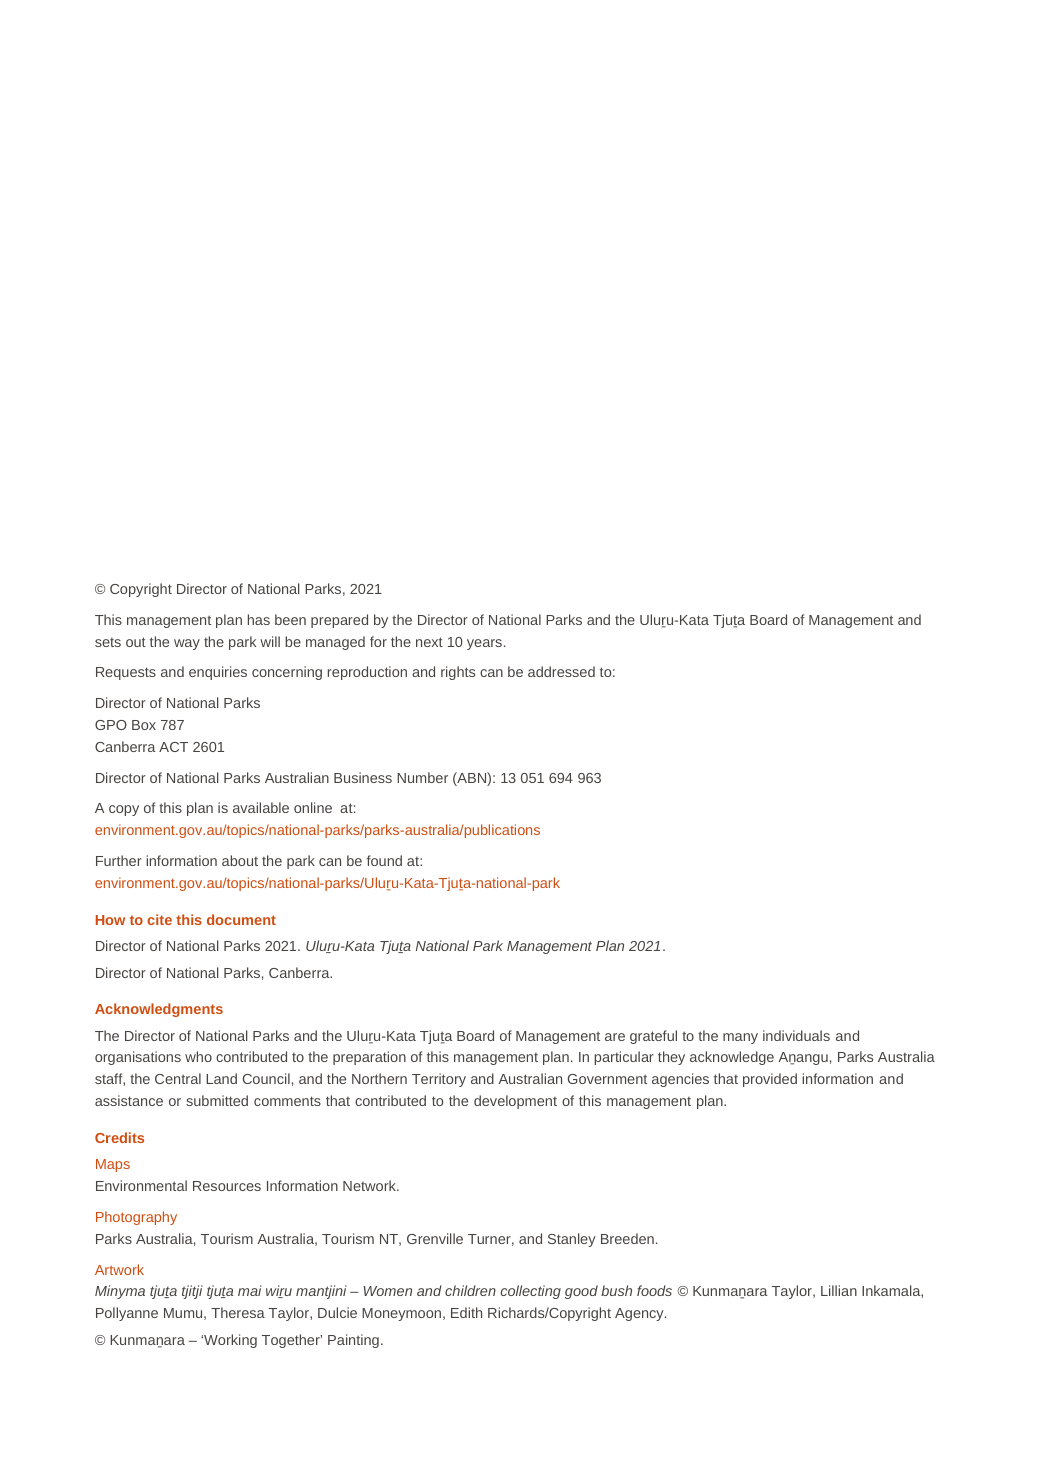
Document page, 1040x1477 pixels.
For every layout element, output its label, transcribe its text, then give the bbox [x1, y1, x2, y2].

text The Director of National Parks and the Uluṟu-Kata Tjuṯa Board of Management are grateful to the many individuals and organisations who contributed to the preparation of this management plan. In particular they acknowledge Aṉangu, Parks Australia staff, the Central Land Council, and the Northern Territory and Australian Government agencies that provided information and assistance or submitted comments that contributed to the development of this management plan. [94, 1027, 942, 1109]
text Director of National Parks GPO Box 787 [94, 695, 291, 733]
text Photography [94, 1208, 983, 1225]
text © Kunmaṉara – ‘Working Together’ Painting. [94, 1332, 983, 1349]
text Credits [94, 1129, 983, 1146]
text © Copyright Director of National Parks, 2021 [94, 581, 983, 598]
text Requests and enquiries concerning reproduction and rights can be addressed to: [94, 664, 983, 681]
text environment.gov.au/topics/national-parks/Uluṟu-Kata-Tjuṯa-national-park [94, 874, 983, 891]
text This management plan has been prepared by the Director of National Parks and the Uluṟu-Kata Tjuṯa Board of Management and sets out the way the park will be managed for the next 10 years. [94, 612, 942, 650]
text Artwork [94, 1261, 983, 1278]
text Acknowledgments [94, 1001, 983, 1017]
text Director of National Parks Australian Business Number (ABN): 13 051 694 963 A copy of this plan is available online at: [94, 756, 611, 816]
text How to cite this document [94, 911, 983, 928]
text Minyma tjuṯa tjitji tjuṯa mai wiṟu mantjini – Women and children collecting good bush foods © Kunmaṉara Taylor, Lillian Inkamala, Pollyanne Mumu, Theresa Taylor, Dulcie Moneymoon, Edith Richards/Copyright Agency. [94, 1283, 983, 1322]
text Parks Australia, Tourism Australia, Tourism NT, Grenville Turner, and Stanley Breeden. [94, 1230, 983, 1247]
text Further information about the park can be found at: [94, 853, 983, 869]
text environment.gov.au/topics/national-parks/parks-australia/publications [94, 822, 983, 839]
text Environmental Resources Information Network. [94, 1178, 983, 1194]
text Director of National Parks 2021. Uluṟu-Kata Tjuṯa National Park Management Plan 2021. Director of National Parks, Canberra. [94, 938, 715, 981]
text Maps [94, 1156, 983, 1173]
text Canberra ACT 2601 [94, 739, 983, 755]
